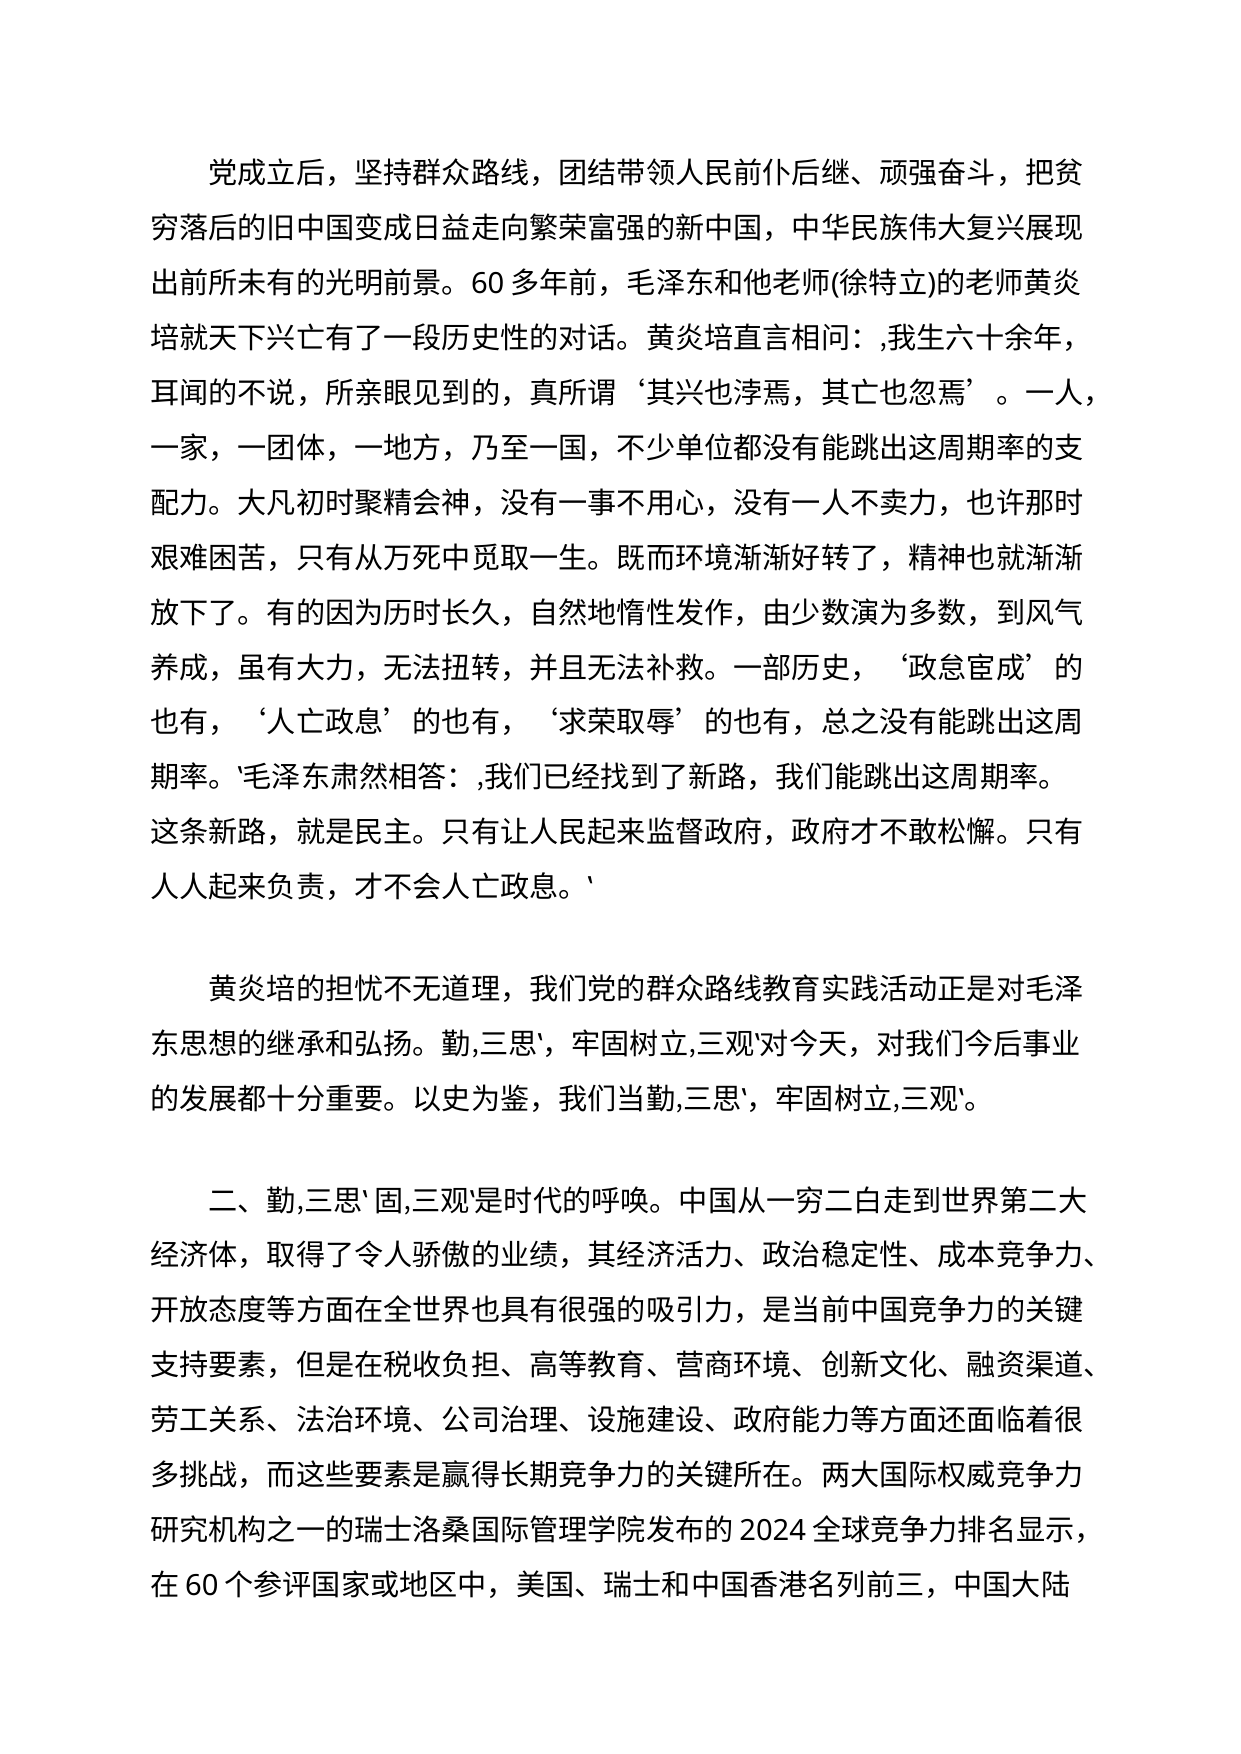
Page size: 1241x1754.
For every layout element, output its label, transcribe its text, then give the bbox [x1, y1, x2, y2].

text 党成立后，坚持群众路线，团结带领人民前仆后继、顽强奋斗，把贫穷落后的旧中国变成日益走向繁荣富强的新中国，中华民族伟大复兴展现出前所未有的光明前景。60多年前，毛泽东和他老师(徐特立)的老师黄炎培就天下兴亡有了一段历史性的对话。黄炎培直言相问：‚我生六十余年，耳闻的不说，所亲眼见到的，真所谓‘其兴也浡焉，其亡也忽焉’。一人，一家，一团体，一地方，乃至一国，不少单位都没有能跳出这周期率的支配力。大凡初时聚精会神，没有一事不用心，没有一人不卖力，也许那时艰难困苦，只有从万死中觅取一生。既而环境渐渐好转了，精神也就渐渐放下了。有的因为历时长久，自然地惰性发作，由少数演为多数，到风气养成，虽有大力，无法扭转，并且无法补救。一部历史，‘政怠宦成’的也有，‘人亡政息’的也有，‘求荣取辱’的也有，总之没有能跳出这周期率。‛毛泽东肃然相答：‚我们已经找到了新路，我们能跳出这周期率。这条新路，就是民主。只有让人民起来监督政府，政府才不敢松懈。只有人人起来负责，才不会人亡政息。‛ [150, 150, 1090, 906]
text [150, 1177, 1090, 1604]
text 黄炎培的担忧不无道理，我们党的群众路线教育实践活动正是对毛泽东思想的继承和弘扬。勤‚三思‛，牢固树立‚三观‛对今天，对我们今后事业的发展都十分重要。以史为鉴，我们当勤‚三思‛，牢固树立‚三观‛。 [150, 966, 1090, 1118]
